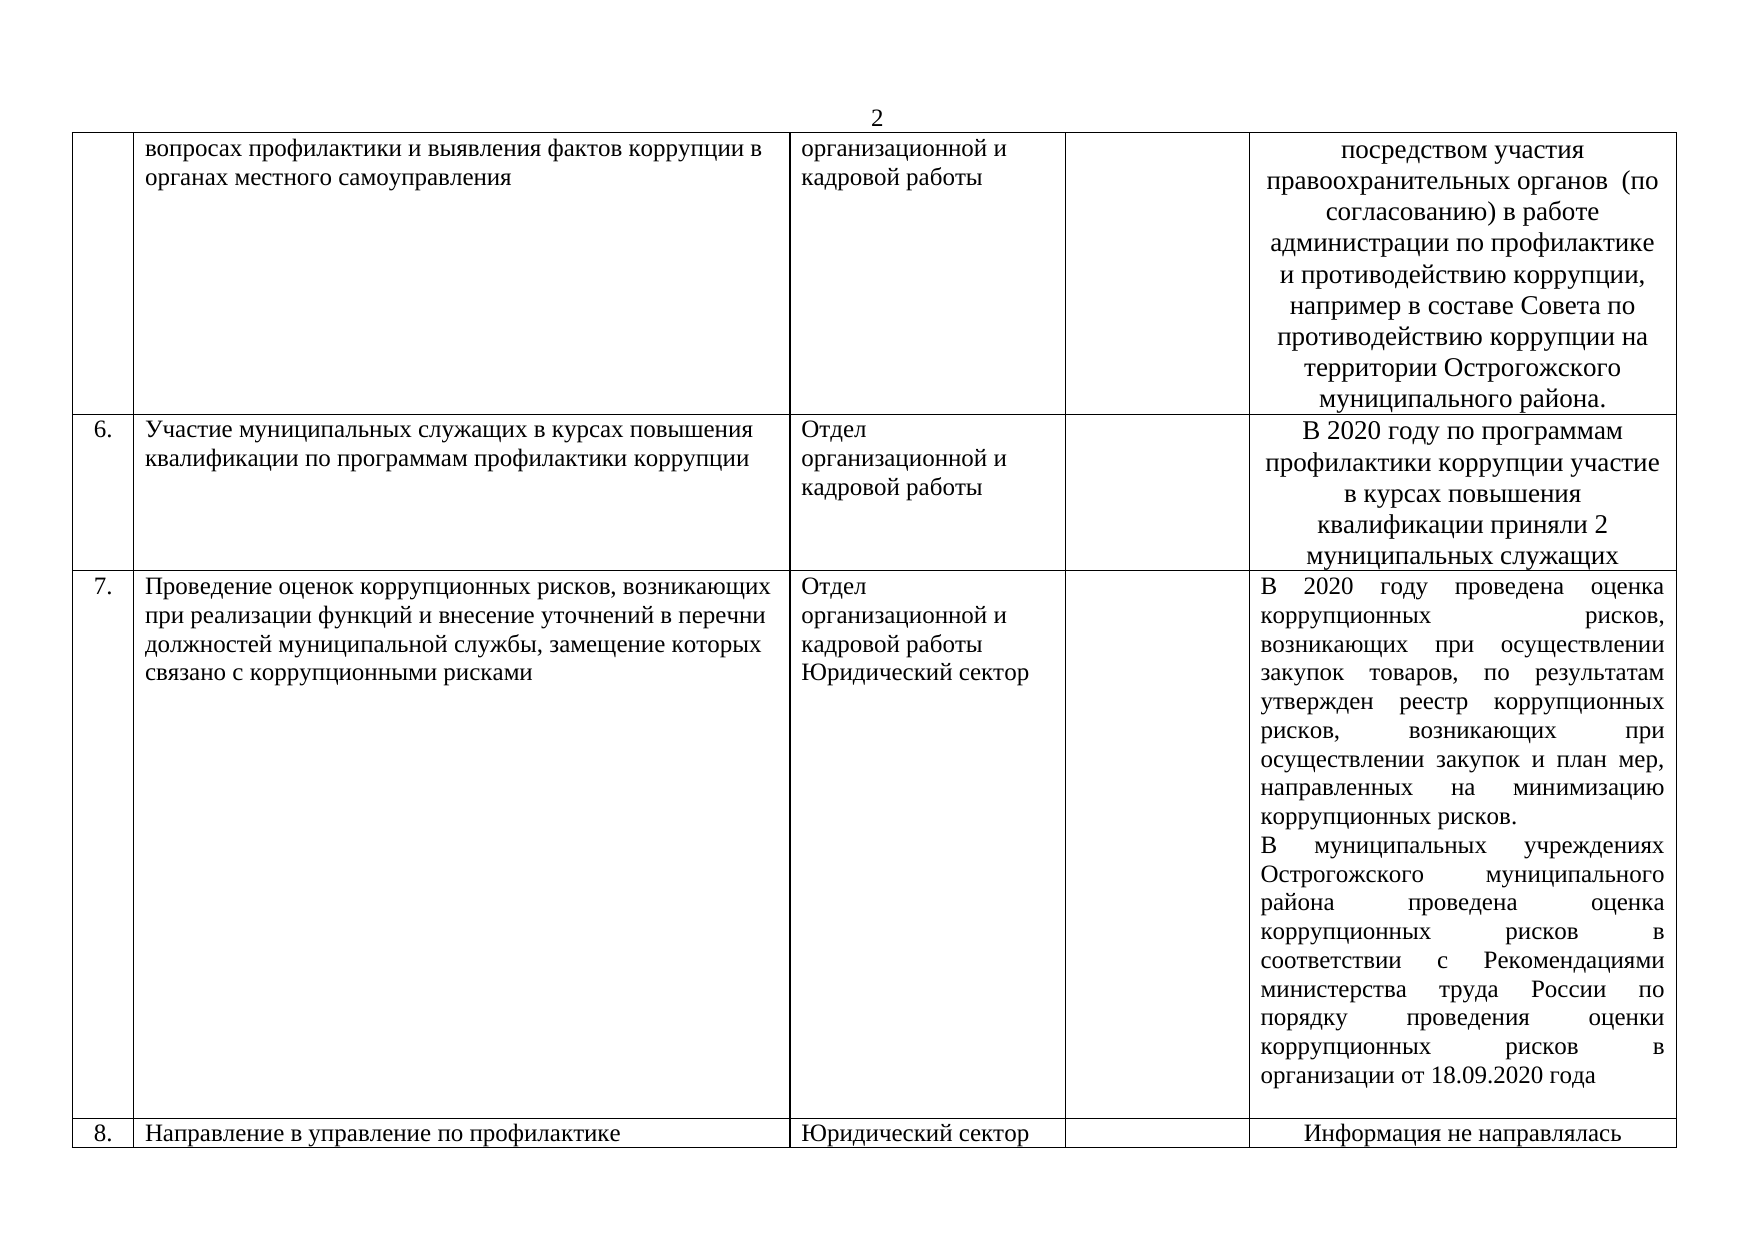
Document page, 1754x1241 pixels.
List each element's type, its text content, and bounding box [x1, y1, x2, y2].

table_cell Отдел организационной и кадровой работы [791, 415, 1065, 570]
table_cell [1250, 133, 1676, 413]
table_cell [1066, 1119, 1249, 1147]
table_cell [1066, 415, 1249, 570]
table_cell [1066, 571, 1249, 1117]
table_cell 5. [73, 133, 133, 413]
table_cell 7. [73, 571, 133, 1117]
table_cell 6. [73, 415, 133, 570]
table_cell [134, 133, 789, 413]
table_cell В 2020 году по программам профилактики коррупции участие в курсах повышения квалификации приняли 2 муниципальных служащих [1250, 415, 1676, 570]
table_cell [1250, 1119, 1676, 1147]
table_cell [134, 1119, 789, 1147]
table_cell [791, 133, 1065, 413]
table_cell [1066, 133, 1249, 413]
table_cell В 2020 году проведена оценка коррупционных рисков, возникающих при осуществлении закупок товаров, по результатам утвержден реестр коррупционных рисков, возникающих при осуществлении закупок и план мер, направленных на минимизацию коррупционных рисков. В муниципальных учреждениях Острогожского муниципального района проведена оценка коррупционных рисков в соответствии с Рекомендациями министерства труда России по порядку проведения оценки коррупционных рисков в организации от 18.09.2020 года [1250, 571, 1676, 1117]
table_cell Отдел организационной и кадровой работы Юридический сектор [791, 571, 1065, 1117]
table_cell Проведение оценок коррупционных рисков, возникающих при реализации функций и внесение уточнений в перечни должностей муниципальной службы, замещение которых связано с коррупционными рисками [134, 571, 789, 1117]
table_cell 8. [73, 1119, 133, 1147]
table_cell Участие муниципальных служащих в курсах повышения квалификации по программам профилактики коррупции [134, 415, 789, 570]
table_cell Юридический сектор [791, 1119, 1065, 1147]
